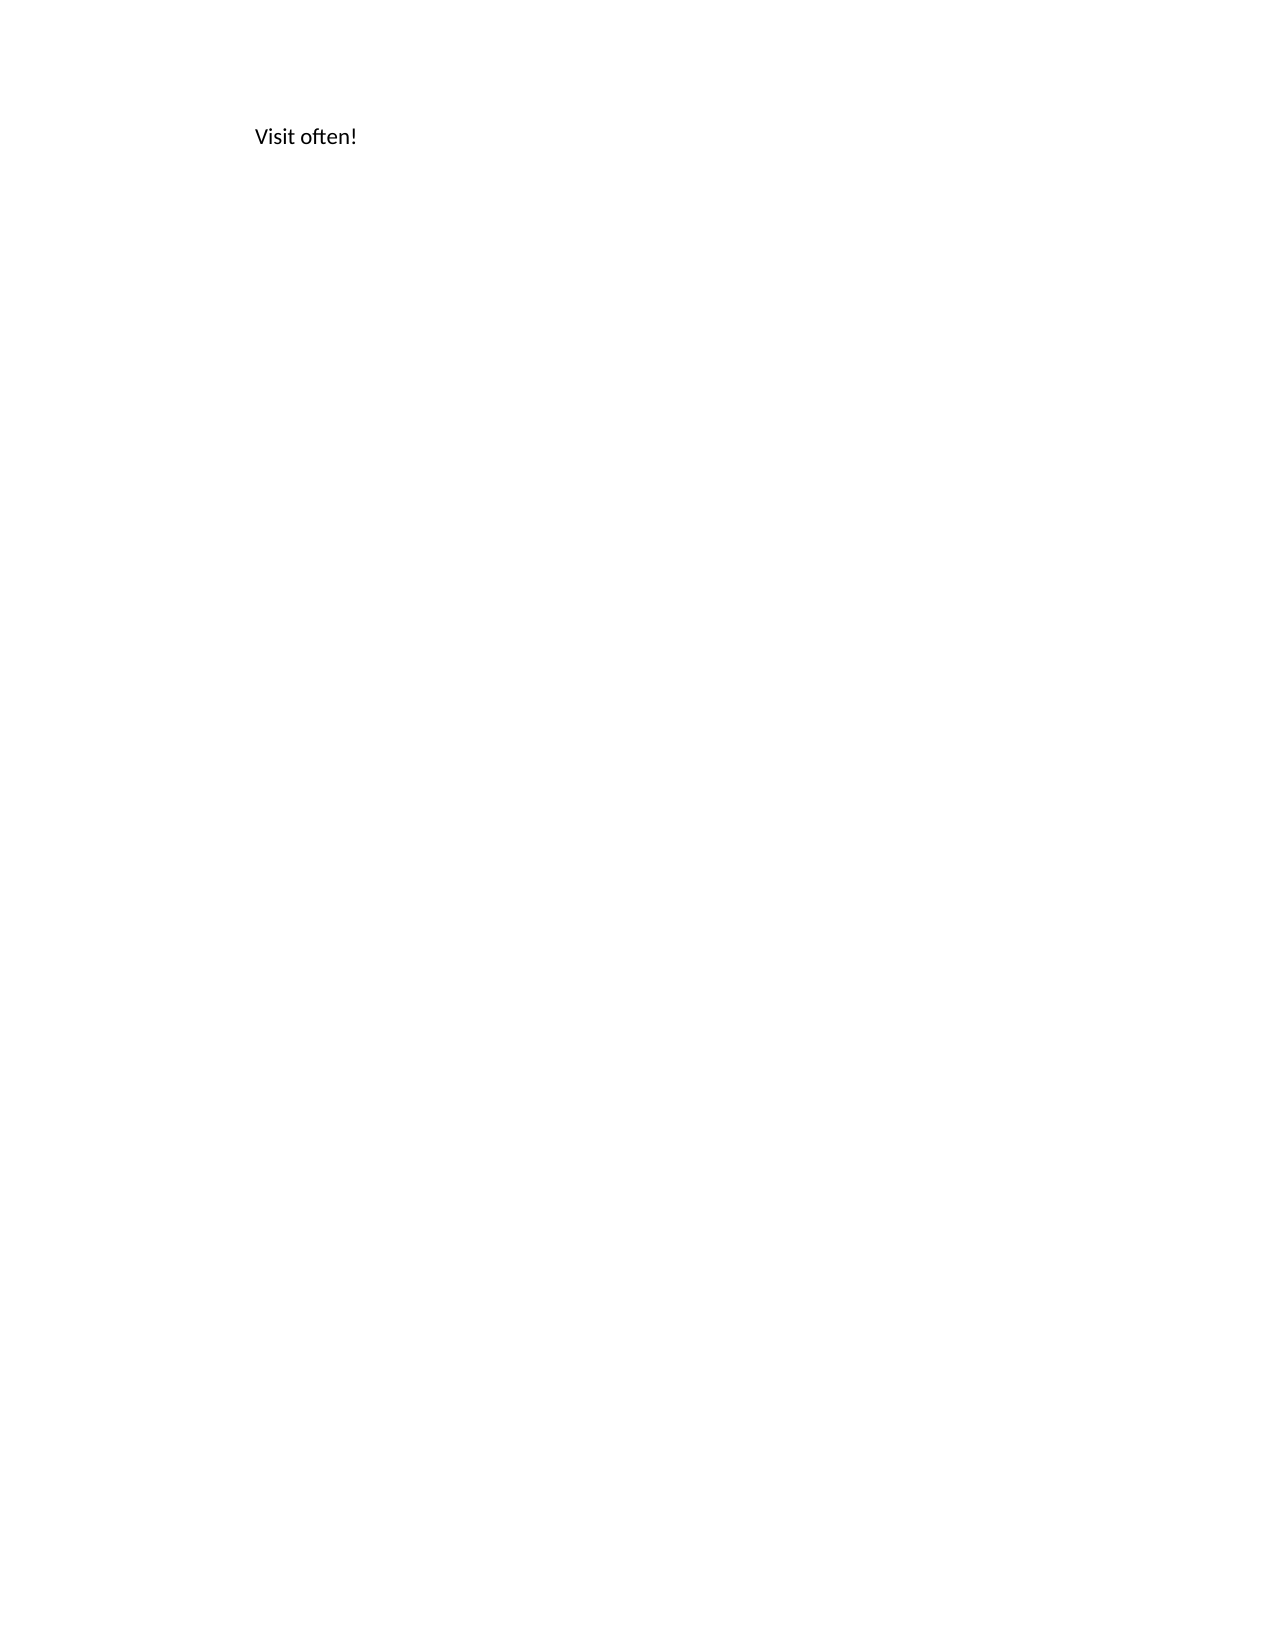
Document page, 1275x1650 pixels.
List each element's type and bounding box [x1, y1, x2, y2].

list [217, 122, 1170, 178]
